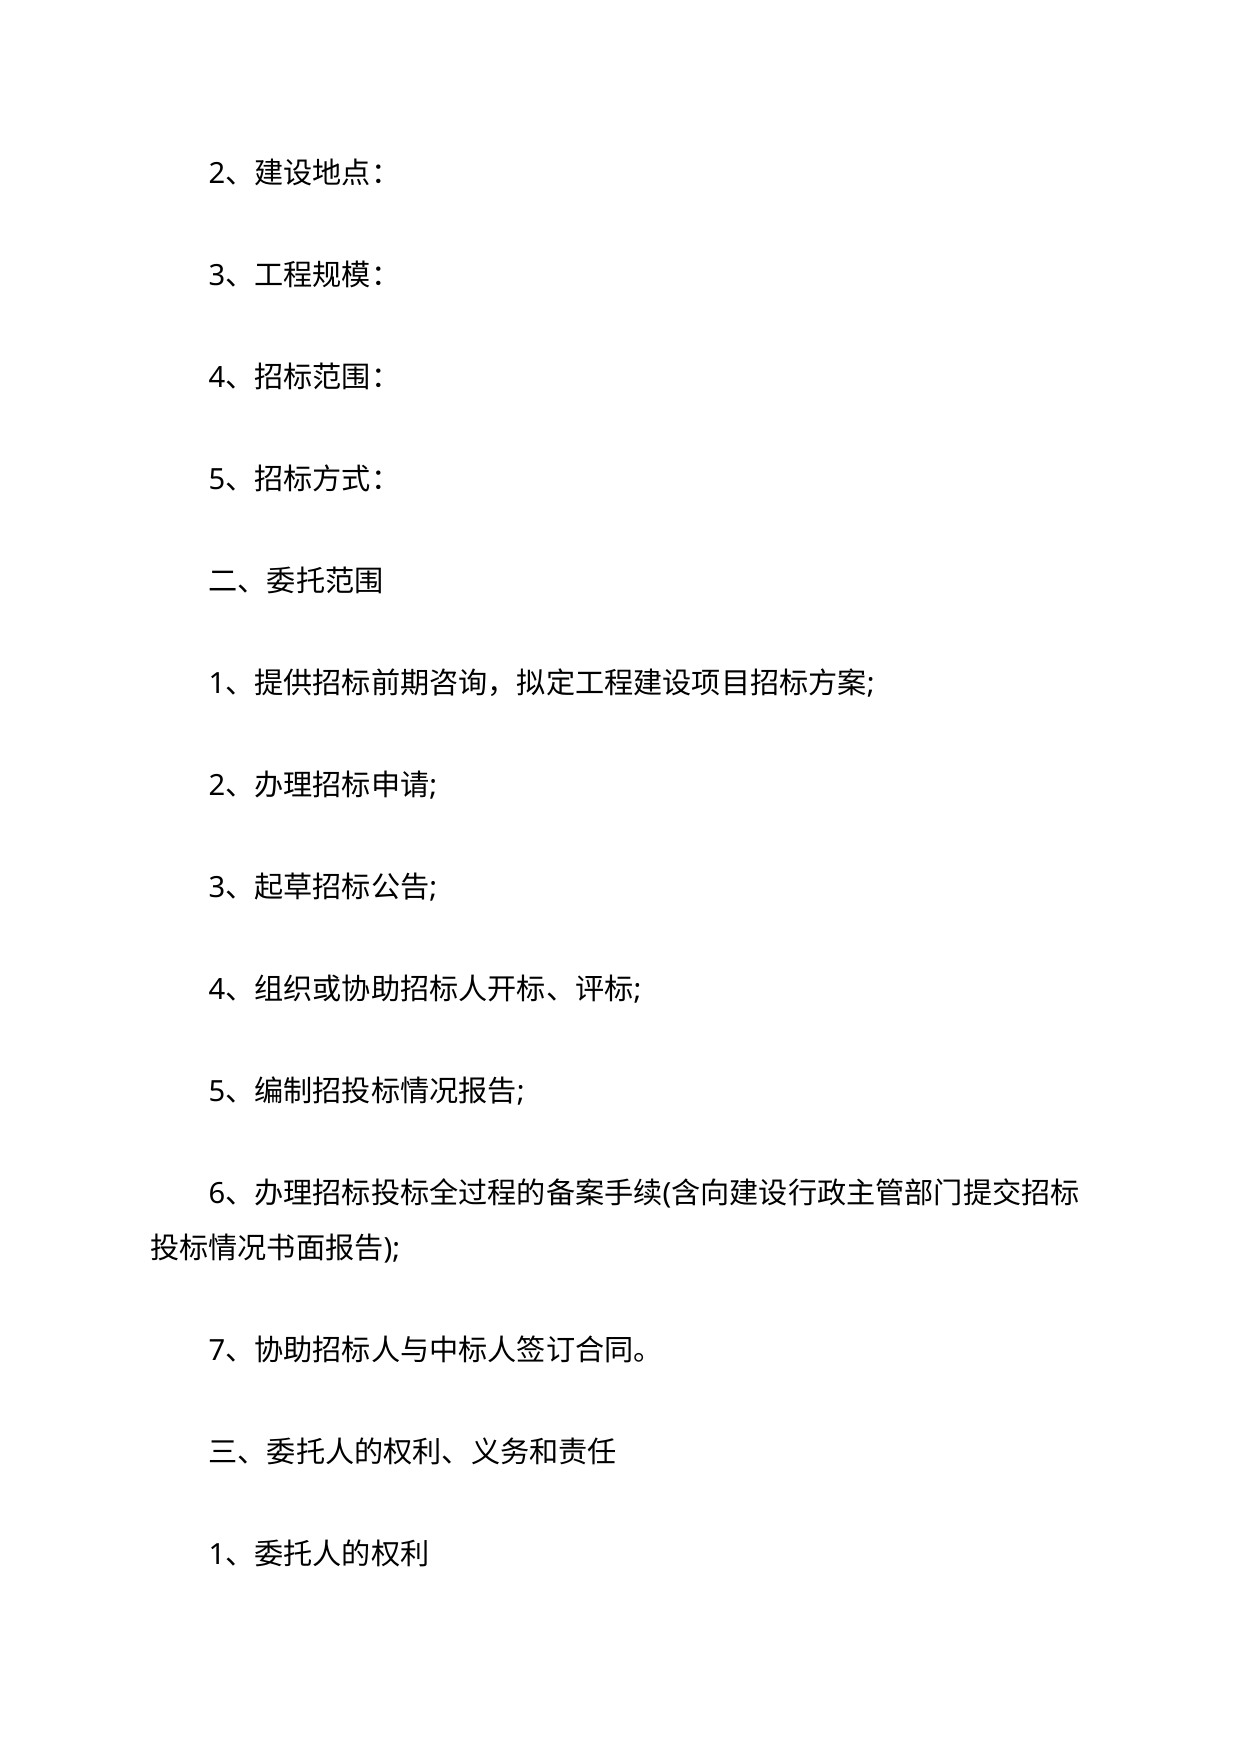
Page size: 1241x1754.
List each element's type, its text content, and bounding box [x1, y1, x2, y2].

text 1、提供招标前期咨询，拟定工程建设项目招标方案; [150, 660, 1090, 702]
text 三、委托人的权利、义务和责任 [150, 1428, 1090, 1471]
text 4、组织或协助招标人开标、评标; [150, 966, 1090, 1008]
text 2、办理招标申请; [150, 762, 1090, 804]
text 5、编制招投标情况报告; [150, 1068, 1090, 1110]
text 3、工程规模： [150, 252, 1090, 294]
text 6、办理招标投标全过程的备案手续(含向建设行政主管部门提交招标投标情况书面报告); [150, 1169, 1090, 1267]
text 1、委托人的权利 [150, 1530, 1090, 1573]
text 7、协助招标人与中标人签订合同。 [150, 1327, 1090, 1369]
text 5、招标方式： [150, 456, 1090, 498]
text 二、委托范围 [150, 558, 1090, 600]
text 3、起草招标公告; [150, 864, 1090, 906]
text 4、招标范围： [150, 354, 1090, 396]
text 2、建设地点： [150, 150, 1090, 192]
